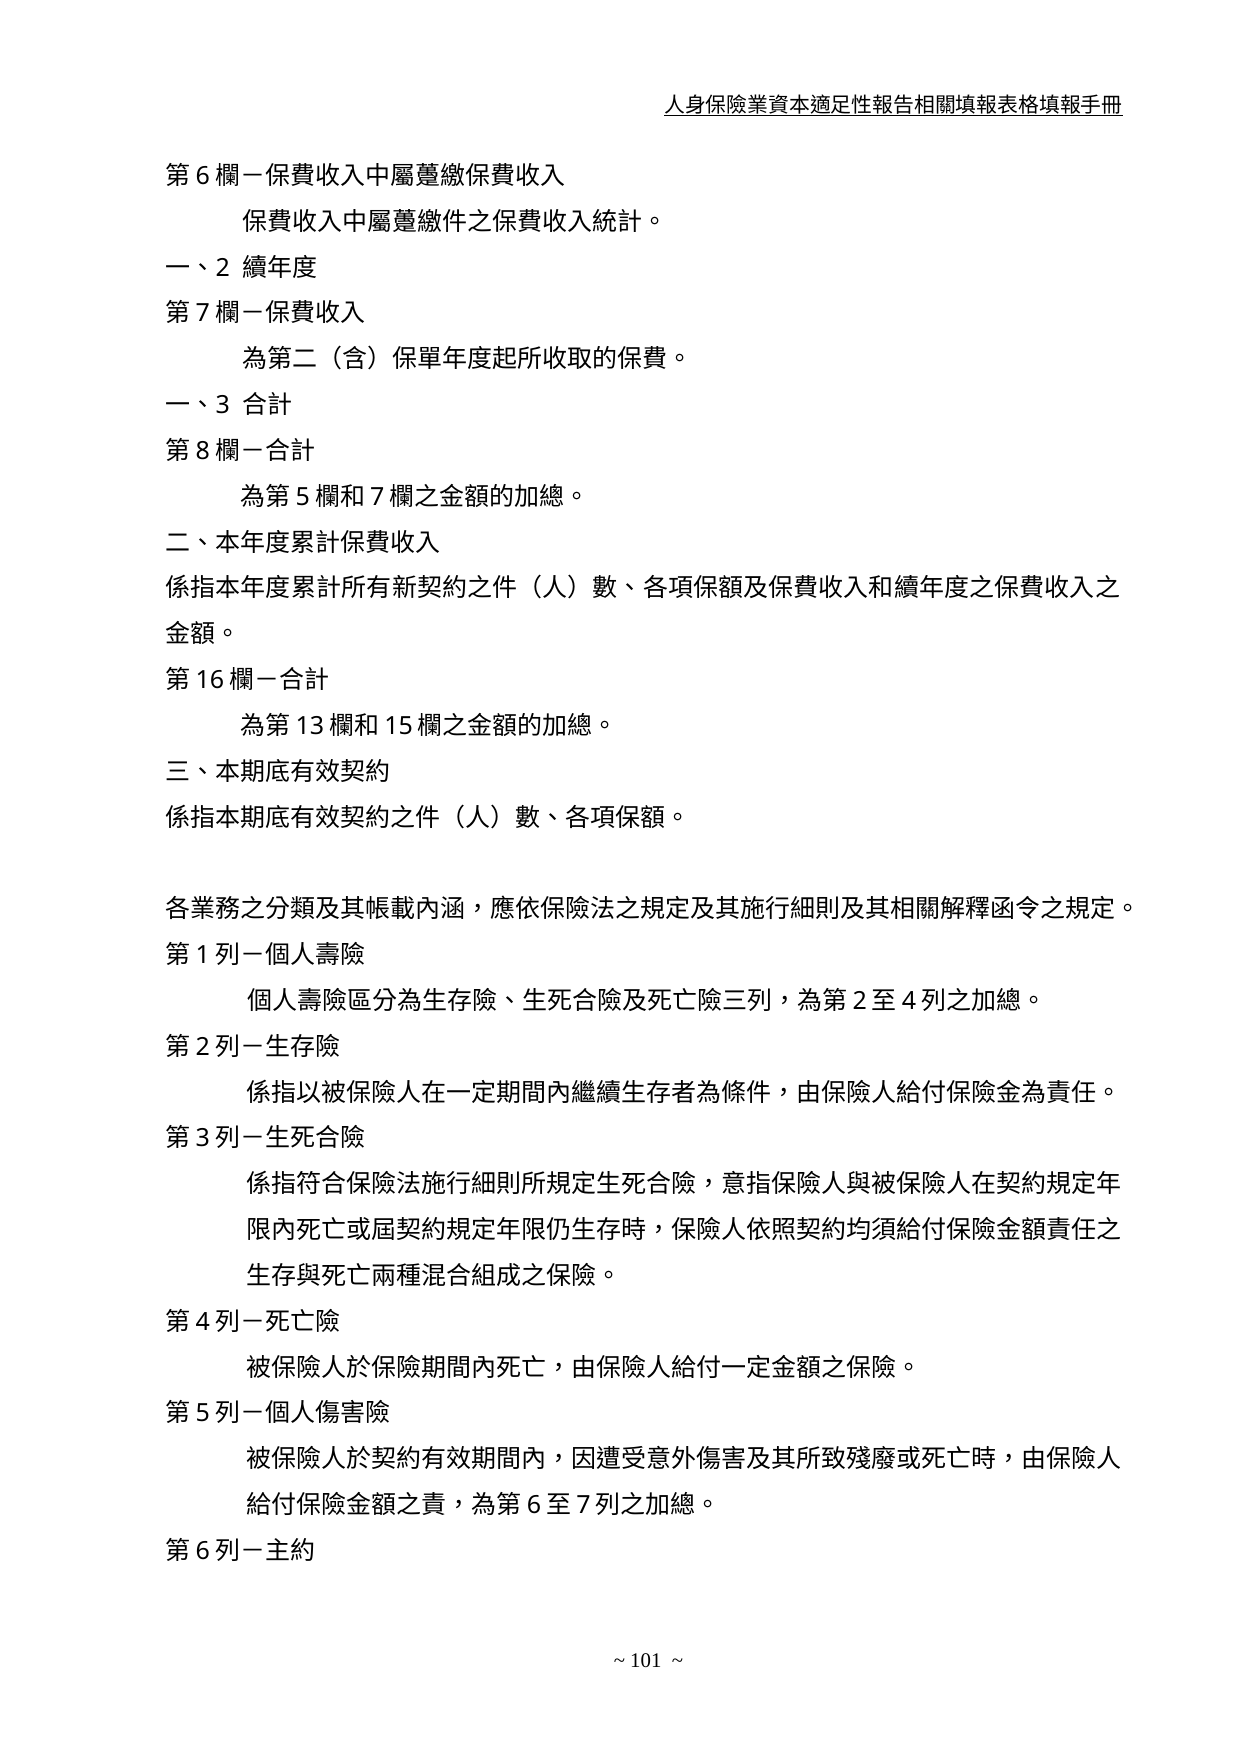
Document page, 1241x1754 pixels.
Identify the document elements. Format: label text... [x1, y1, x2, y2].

text 第8欄－合計 [165, 423, 1122, 468]
text 第5列－個人傷害險 [165, 1385, 1122, 1431]
text 係指本年度累計所有新契約之件（人）數、各項保額及保費收入和續年度之保費收入之金額。 [165, 560, 1122, 652]
text 被保險人於保險期間內死亡，由保險人給付一定金額之保險。 [247, 1339, 1122, 1385]
text 第1列－個人壽險 [165, 927, 1122, 973]
text 第7欄－保費收入 [165, 285, 1122, 331]
text 一、3 合計 [165, 377, 1122, 423]
text 第2列－生存險 [165, 1018, 1122, 1064]
text 為第5欄和7欄之金額的加總。 [165, 468, 1122, 514]
text 被保險人於契約有效期間內，因遭受意外傷害及其所致殘廢或死亡時，由保險人給付保險金額之責，為第6至7列之加總。 [247, 1431, 1122, 1523]
text 三、本期底有效契約 [165, 743, 1122, 789]
text 各業務之分類及其帳載內涵，應依保險法之規定及其施行細則及其相關解釋函令之規定。 [165, 881, 1122, 927]
text 係指符合保險法施行細則所規定生死合險，意指保險人與被保險人在契約規定年限內死亡或屆契約規定年限仍生存時，保險人依照契約均須給付保險金額責任之生存與死亡兩種混合組成之保險。 [247, 1156, 1122, 1293]
text 第16欄－合計 [165, 652, 1122, 698]
text 第4列－死亡險 [165, 1293, 1122, 1339]
text 個人壽險區分為生存險、生死合險及死亡險三列，為第2至4列之加總。 [247, 973, 1122, 1018]
text 為第13欄和15欄之金額的加總。 [165, 698, 1122, 743]
text 為第二（含）保單年度起所收取的保費。 [167, 331, 1122, 377]
text 係指本期底有效契約之件（人）數、各項保額。 [165, 789, 1122, 835]
text 係指以被保險人在一定期間內繼續生存者為條件，由保險人給付保險金為責任。 [247, 1064, 1122, 1110]
text 第6列－主約 [165, 1523, 1122, 1568]
text 保費收入中屬躉繳件之保費收入統計。 [167, 193, 1122, 239]
text 二、本年度累計保費收入 [165, 514, 1122, 560]
text 第3列－生死合險 [165, 1110, 1122, 1156]
text 第6欄－保費收入中屬躉繳保費收入 [165, 148, 1122, 193]
text 一、2 續年度 [165, 239, 1122, 285]
